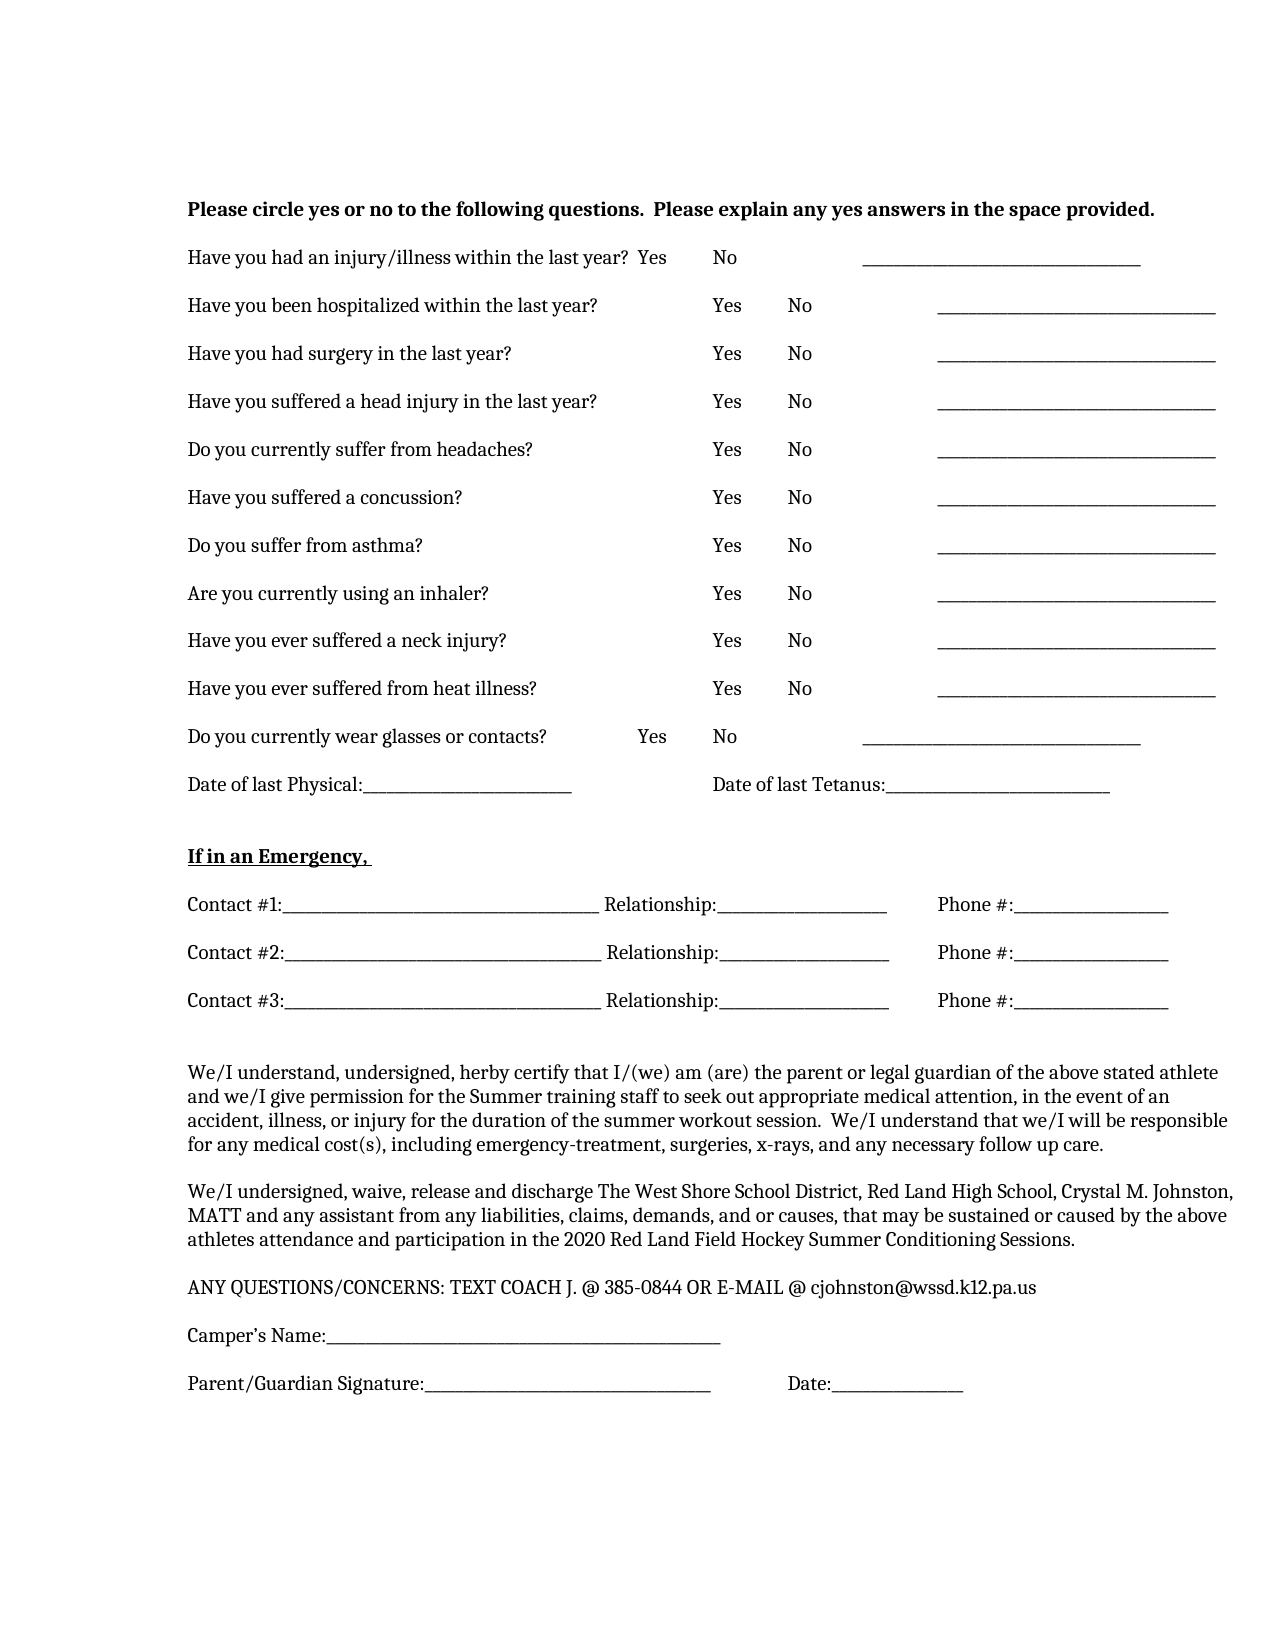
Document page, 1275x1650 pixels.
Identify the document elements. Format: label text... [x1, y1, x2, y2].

text Have you ever suffered from heat illness? Yes No ____________________________________ [187, 677, 1247, 701]
text Camper’s Name:___________________________________________________ [187, 1324, 1247, 1348]
text Parent/Guardian Signature:_____________________________________ Date:_________________ [187, 1372, 1247, 1396]
text Have you suffered a concussion? Yes No ____________________________________ [187, 485, 1247, 509]
text Do you currently suffer from headaches? Yes No ____________________________________ [187, 437, 1247, 461]
text Do you currently wear glasses or contacts? Yes No ____________________________________ [187, 725, 1247, 749]
text We/I understand, undersigned, herby certify that I/(we) am (are) the parent or legal guardian of the above stated athlete and we/I give permission for the Summer training staff to seek out appropriate medical attention, in the event of an accident, illness, or injury for the duration of the summer workout session. We/I understand that we/I will be responsible for any medical cost(s), including emergency-treatment, surgeries, x-rays, and any necessary follow up care. [187, 1060, 1247, 1156]
text Contact #3:_________________________________________ Relationship:______________________ Phone #:____________________ [187, 988, 1247, 1012]
text Contact #1:_________________________________________ Relationship:______________________ Phone #:____________________ [187, 893, 1247, 917]
text If in an Emergency, [187, 845, 1247, 869]
text Have you suffered a head injury in the last year? Yes No ____________________________________ [187, 389, 1247, 413]
text Contact #2:_________________________________________ Relationship:______________________ Phone #:____________________ [187, 941, 1247, 964]
text Please circle yes or no to the following questions. Please explain any yes answers in the space provided. [187, 198, 1247, 222]
text Have you had an injury/illness within the last year? Yes No ____________________________________ [187, 246, 1247, 270]
text Have you ever suffered a neck injury? Yes No ____________________________________ [187, 629, 1247, 653]
text We/I undersigned, waive, release and discharge The West Shore School District, Red Land High School, Crystal M. Johnston, MATT and any assistant from any liabilities, claims, demands, and or causes, that may be sustained or caused by the above athletes attendance and participation in the 2020 Red Land Field Hockey Summer Conditioning Sessions. [187, 1180, 1247, 1252]
text Date of last Physical:___________________________ Date of last Tetanus:_____________________________ [187, 773, 1247, 797]
text Are you currently using an inhaler? Yes No ____________________________________ [187, 581, 1247, 605]
text Have you been hospitalized within the last year? Yes No ____________________________________ [187, 294, 1247, 318]
text Have you had surgery in the last year? Yes No ____________________________________ [187, 342, 1247, 366]
text Do you suffer from asthma? Yes No ____________________________________ [187, 533, 1247, 557]
text ANY QUESTIONS/CONCERNS: TEXT COACH J. @ 385-0844 OR E-MAIL @ cjohnston@wssd.k12.pa.us [187, 1276, 1247, 1300]
